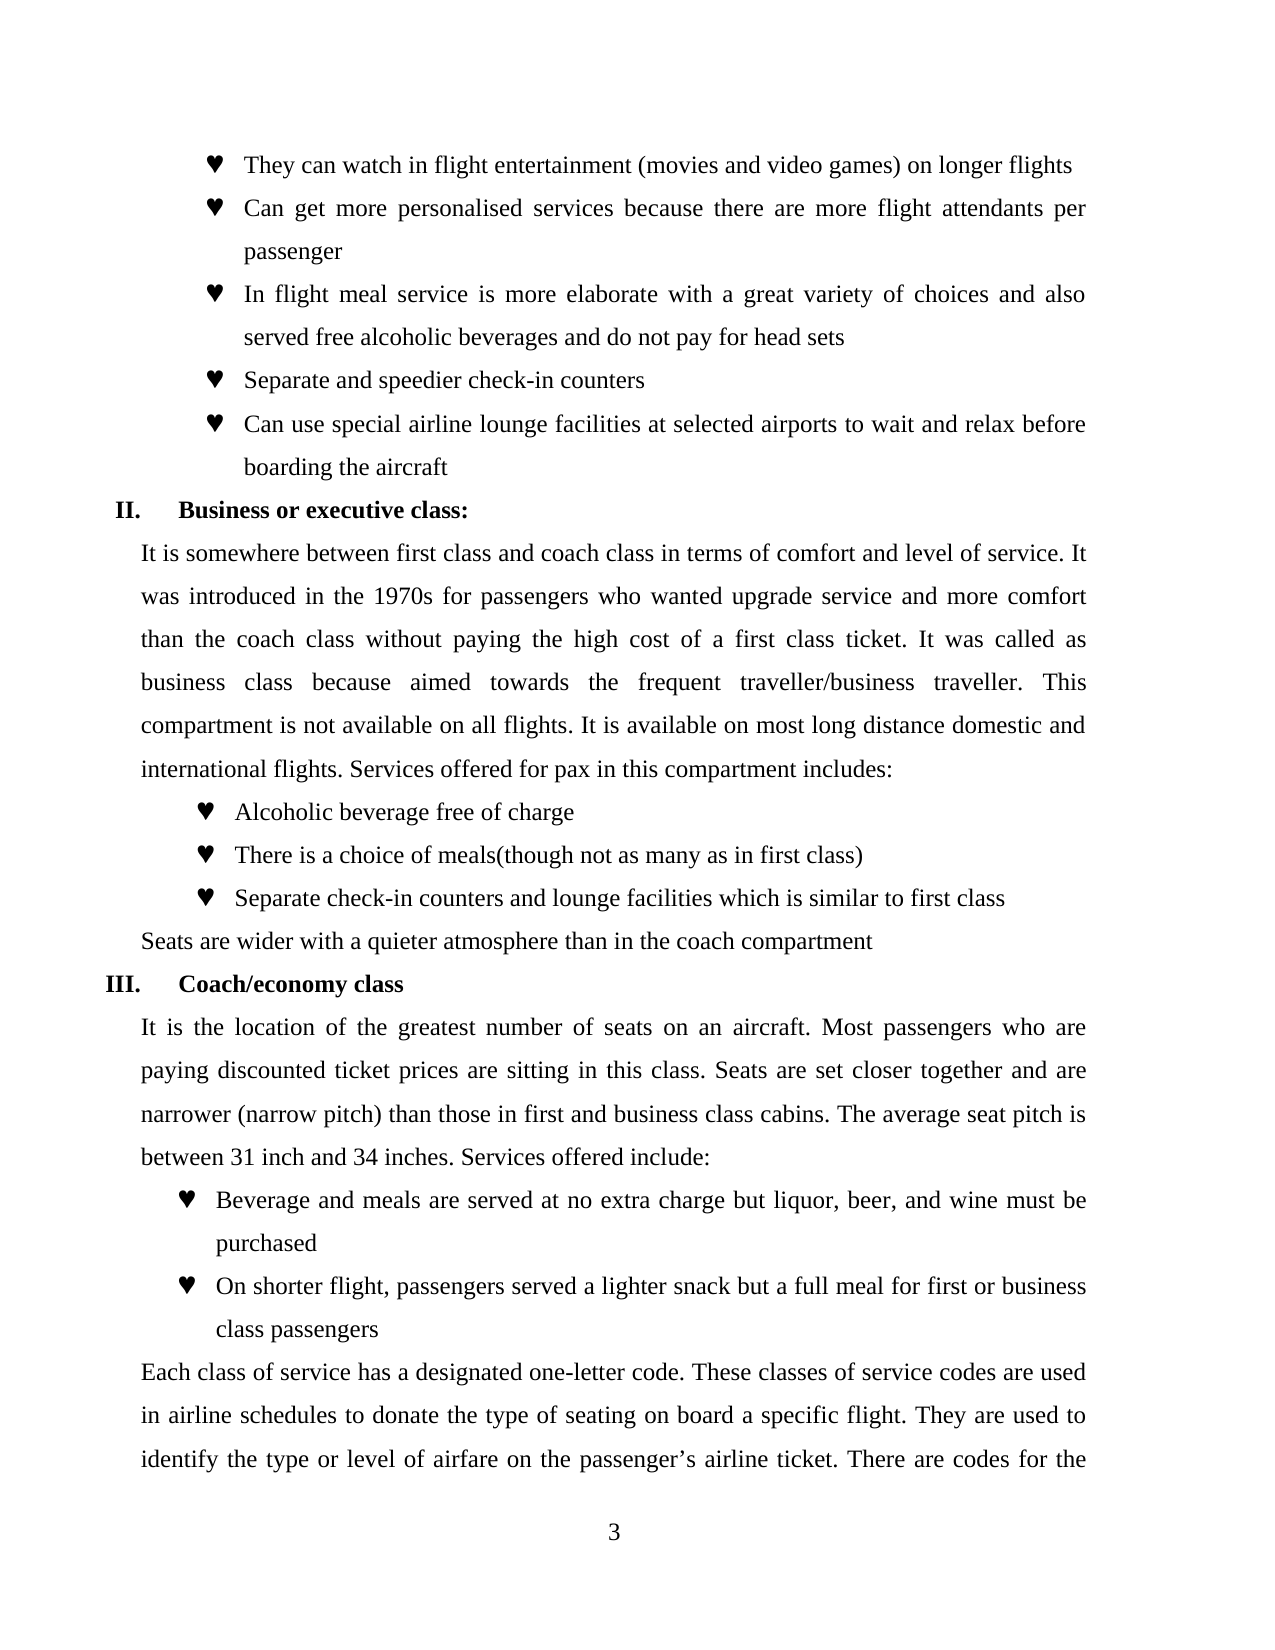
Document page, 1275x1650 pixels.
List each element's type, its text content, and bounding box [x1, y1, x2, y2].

list On shorter flight, passengers served a lighter snack but a full meal for first or business class passengers [178, 1271, 1087, 1343]
list Can use special airline lounge facilities at selected airports to wait and relax before boarding the aircraft [206, 409, 1087, 481]
list Can get more personalised services because there are more flight attendants per passenger [206, 193, 1087, 265]
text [141, 1357, 1087, 1472]
list Separate check-in counters and lounge facilities which is similar to first class [197, 883, 1087, 912]
list Separate and speedier check-in counters [206, 366, 1087, 394]
list Coach/economy class [141, 969, 1087, 998]
list In flight meal service is more elaborate with a great variety of choices and also served free alcoholic beverages and do not pay for head sets [206, 279, 1087, 351]
list Alcoholic beverage free of charge [197, 797, 1087, 826]
list They can watch in flight entertainment (movies and video games) on longer flights [206, 150, 1087, 179]
list Business or executive class: [141, 495, 1087, 524]
text It is somewhere between first class and coach class in terms of comfort and level of service. It was introduced in the 1970s for passengers who wanted upgrade service and more comfort than the coach class without paying the high cost of a first class ticket. It was called as business class because aimed towards the frequent traveller/business traveller. This compartment is not available on all flights. It is available on most long distance domestic and international flights. Services offered for pax in this compartment includes: [141, 538, 1087, 782]
list Beverage and meals are served at no extra charge but liquor, beer, and wine must be purchased [178, 1185, 1087, 1257]
list There is a choice of meals(though not as many as in first class) [197, 840, 1087, 869]
text Seats are wider with a quieter atmosphere than in the coach compartment [141, 926, 1087, 955]
text It is the location of the greatest number of seats on an aircraft. Most passengers who are paying discounted ticket prices are sitting in this class. Seats are set closer together and are narrower (narrow pitch) than those in first and business class cabins. The average seat pitch is between 31 inch and 34 inches. Services offered include: [141, 1012, 1087, 1171]
